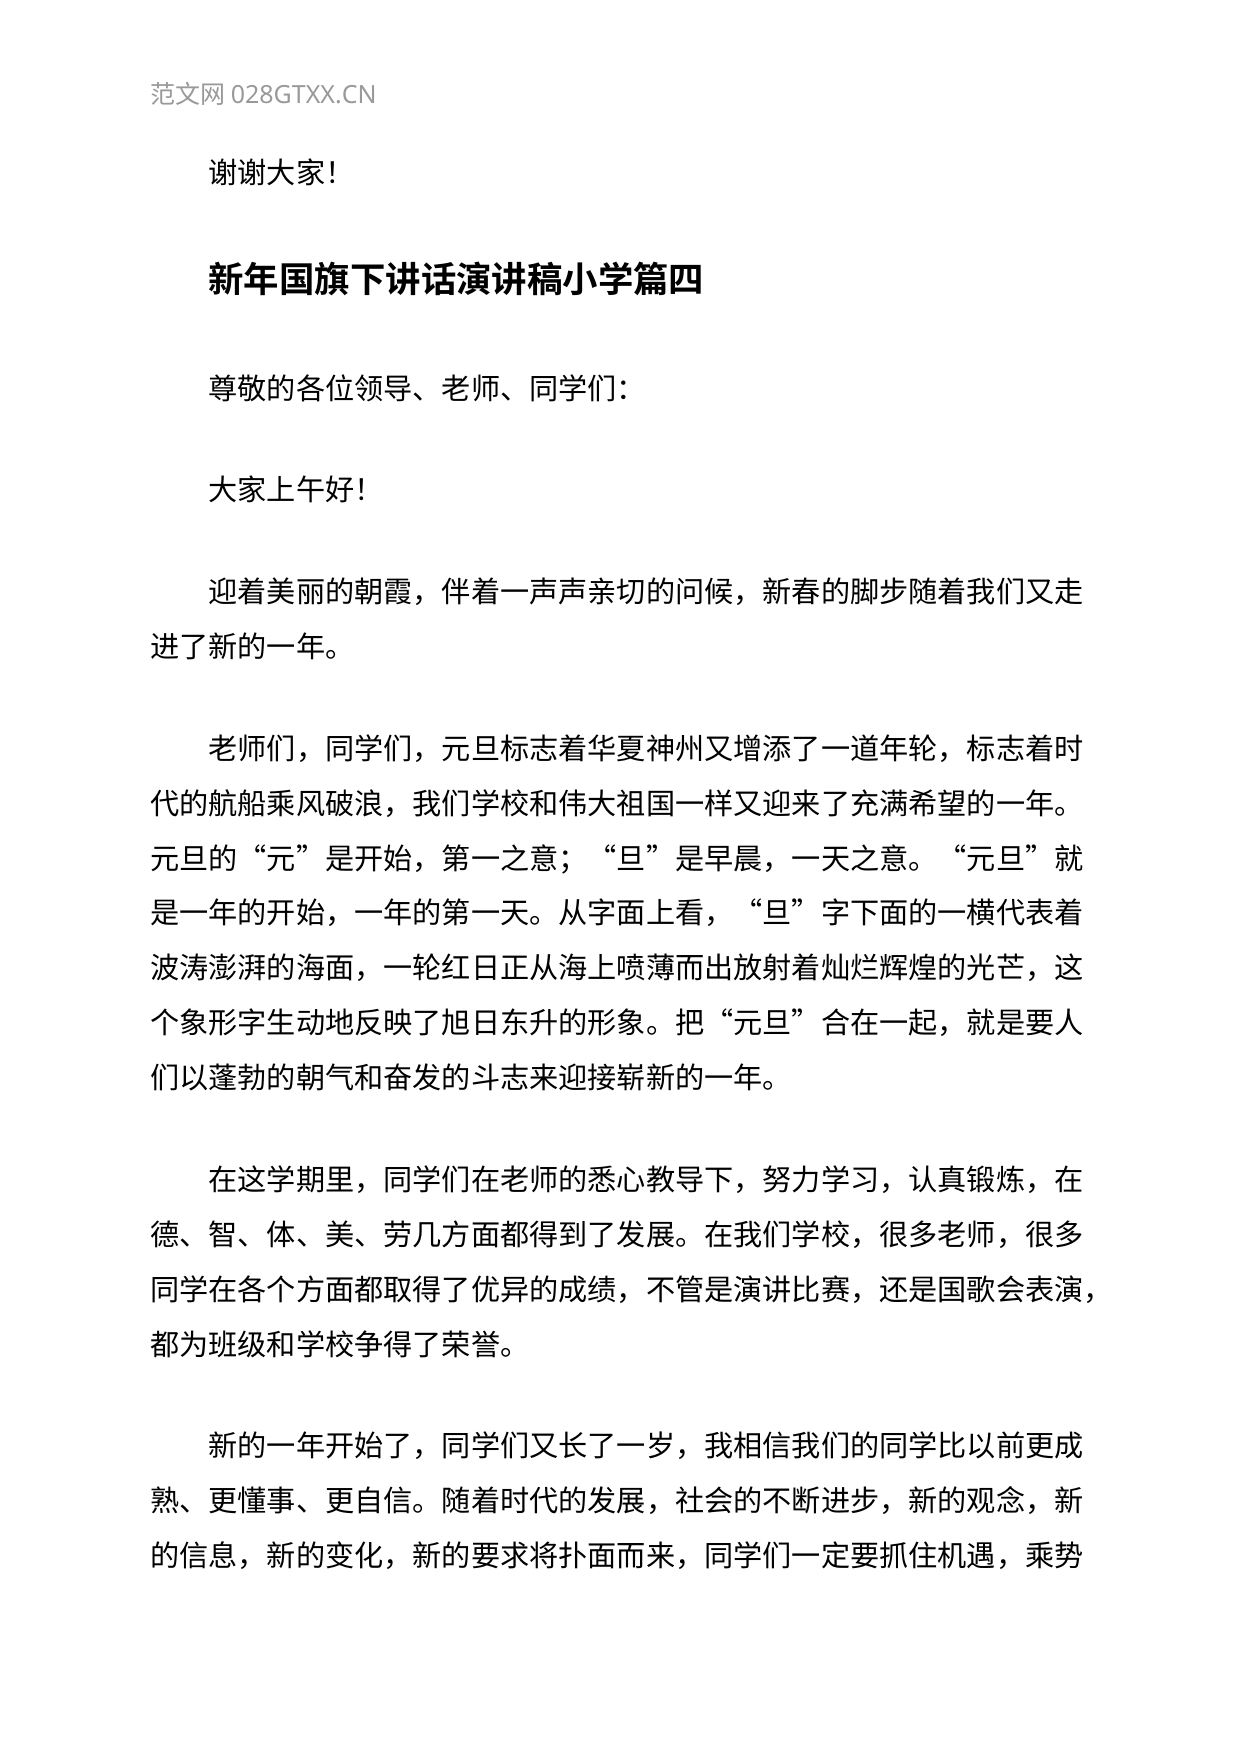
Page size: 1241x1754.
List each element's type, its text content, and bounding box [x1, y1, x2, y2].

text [150, 1423, 1090, 1575]
text 大家上午好！ [150, 467, 1090, 509]
text 迎着美丽的朝霞，伴着一声声亲切的问候，新春的脚步随着我们又走进了新的一年。 [150, 569, 1090, 666]
text 新年国旗下讲话演讲稿小学篇四 [150, 252, 1090, 303]
text 谢谢大家！ [150, 150, 1090, 192]
text 尊敬的各位领导、老师、同学们： [150, 365, 1090, 407]
text 在这学期里，同学们在老师的悉心教导下，努力学习，认真锻炼，在德、智、体、美、劳几方面都得到了发展。在我们学校，很多老师，很多同学在各个方面都取得了优异的成绩，不管是演讲比赛，还是国歌会表演，都为班级和学校争得了荣誉。 [150, 1157, 1090, 1363]
text 老师们，同学们，元旦标志着华夏神州又增添了一道年轮，标志着时代的航船乘风破浪，我们学校和伟大祖国一样又迎来了充满希望的一年。元旦的“元”是开始，第一之意；“旦”是早晨，一天之意。“元旦”就是一年的开始，一年的第一天。从字面上看，“旦”字下面的一横代表着波涛澎湃的海面，一轮红日正从海上喷薄而出放射着灿烂辉煌的光芒，这个象形字生动地反映了旭日东升的形象。把“元旦”合在一起，就是要人们以蓬勃的朝气和奋发的斗志来迎接崭新的一年。 [150, 725, 1090, 1097]
